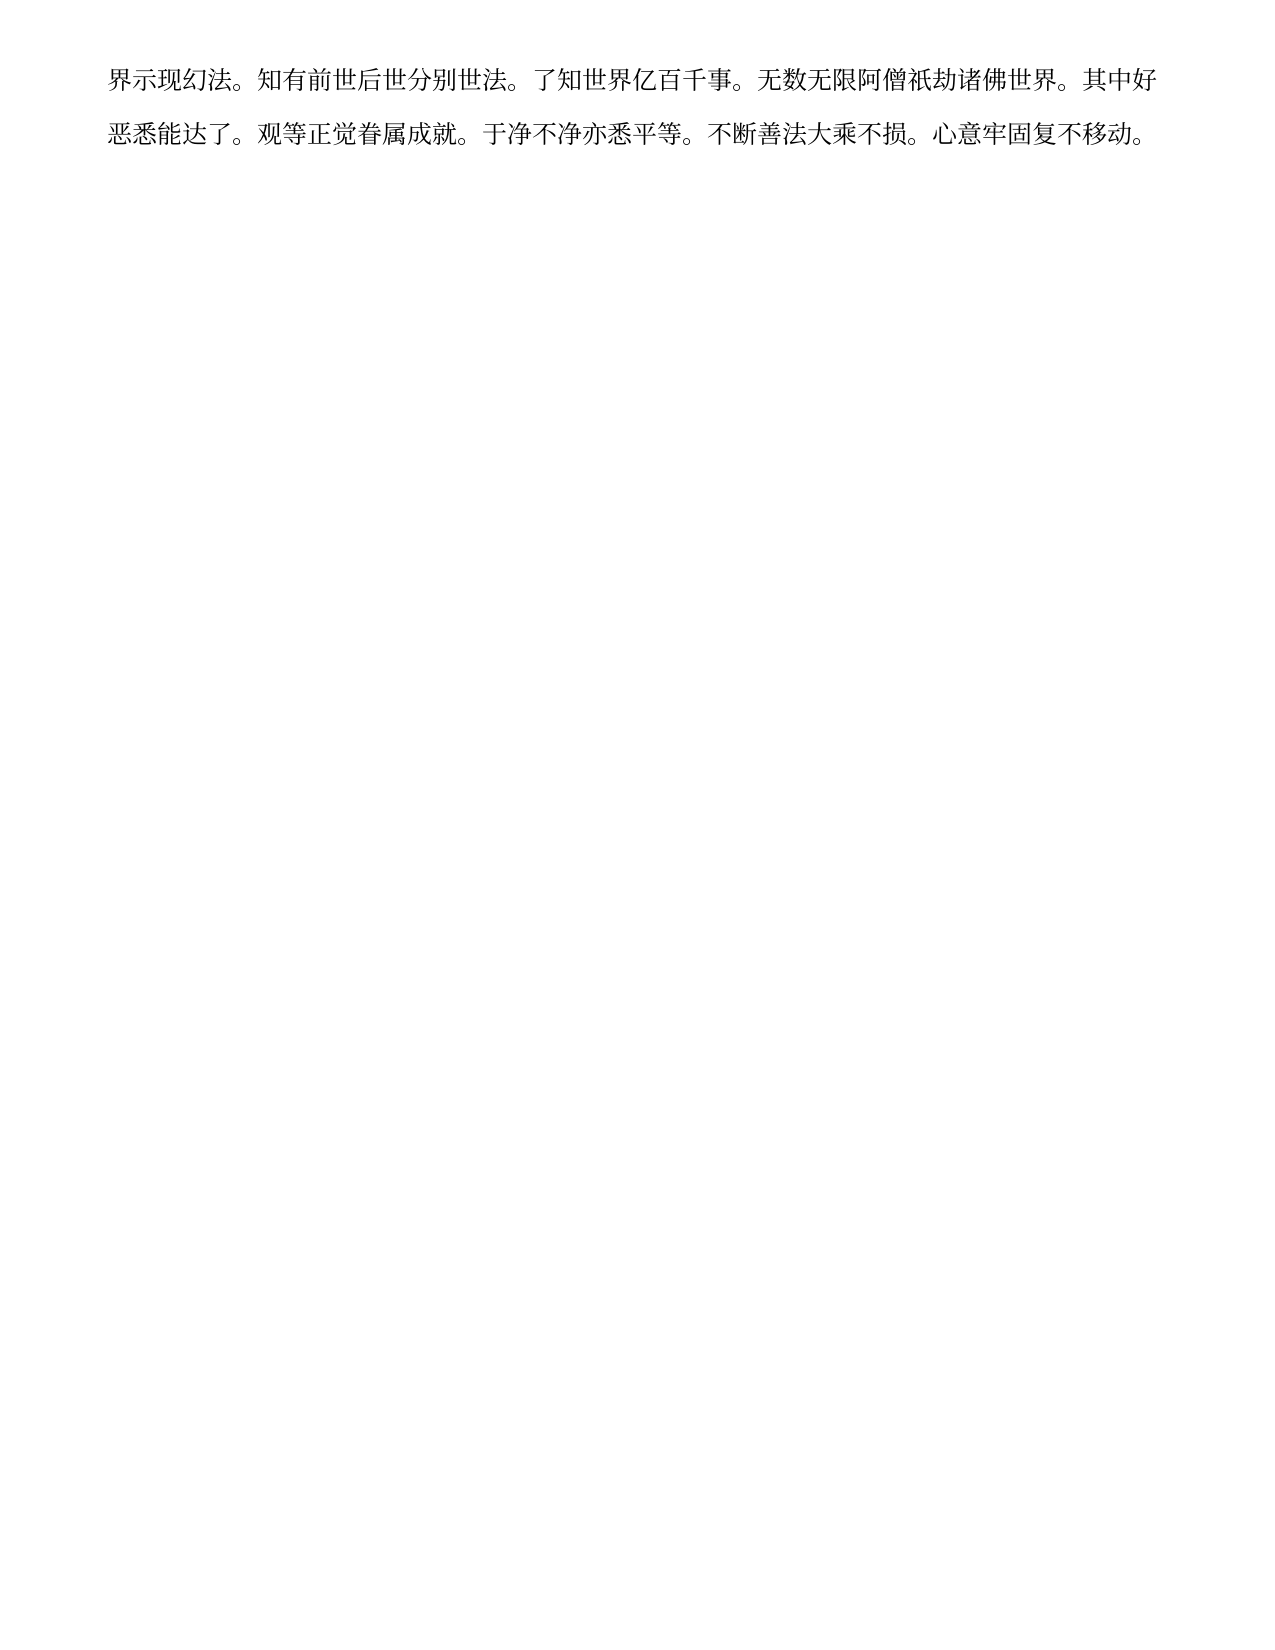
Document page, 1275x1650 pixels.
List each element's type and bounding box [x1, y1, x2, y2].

text [107, 60, 1159, 151]
